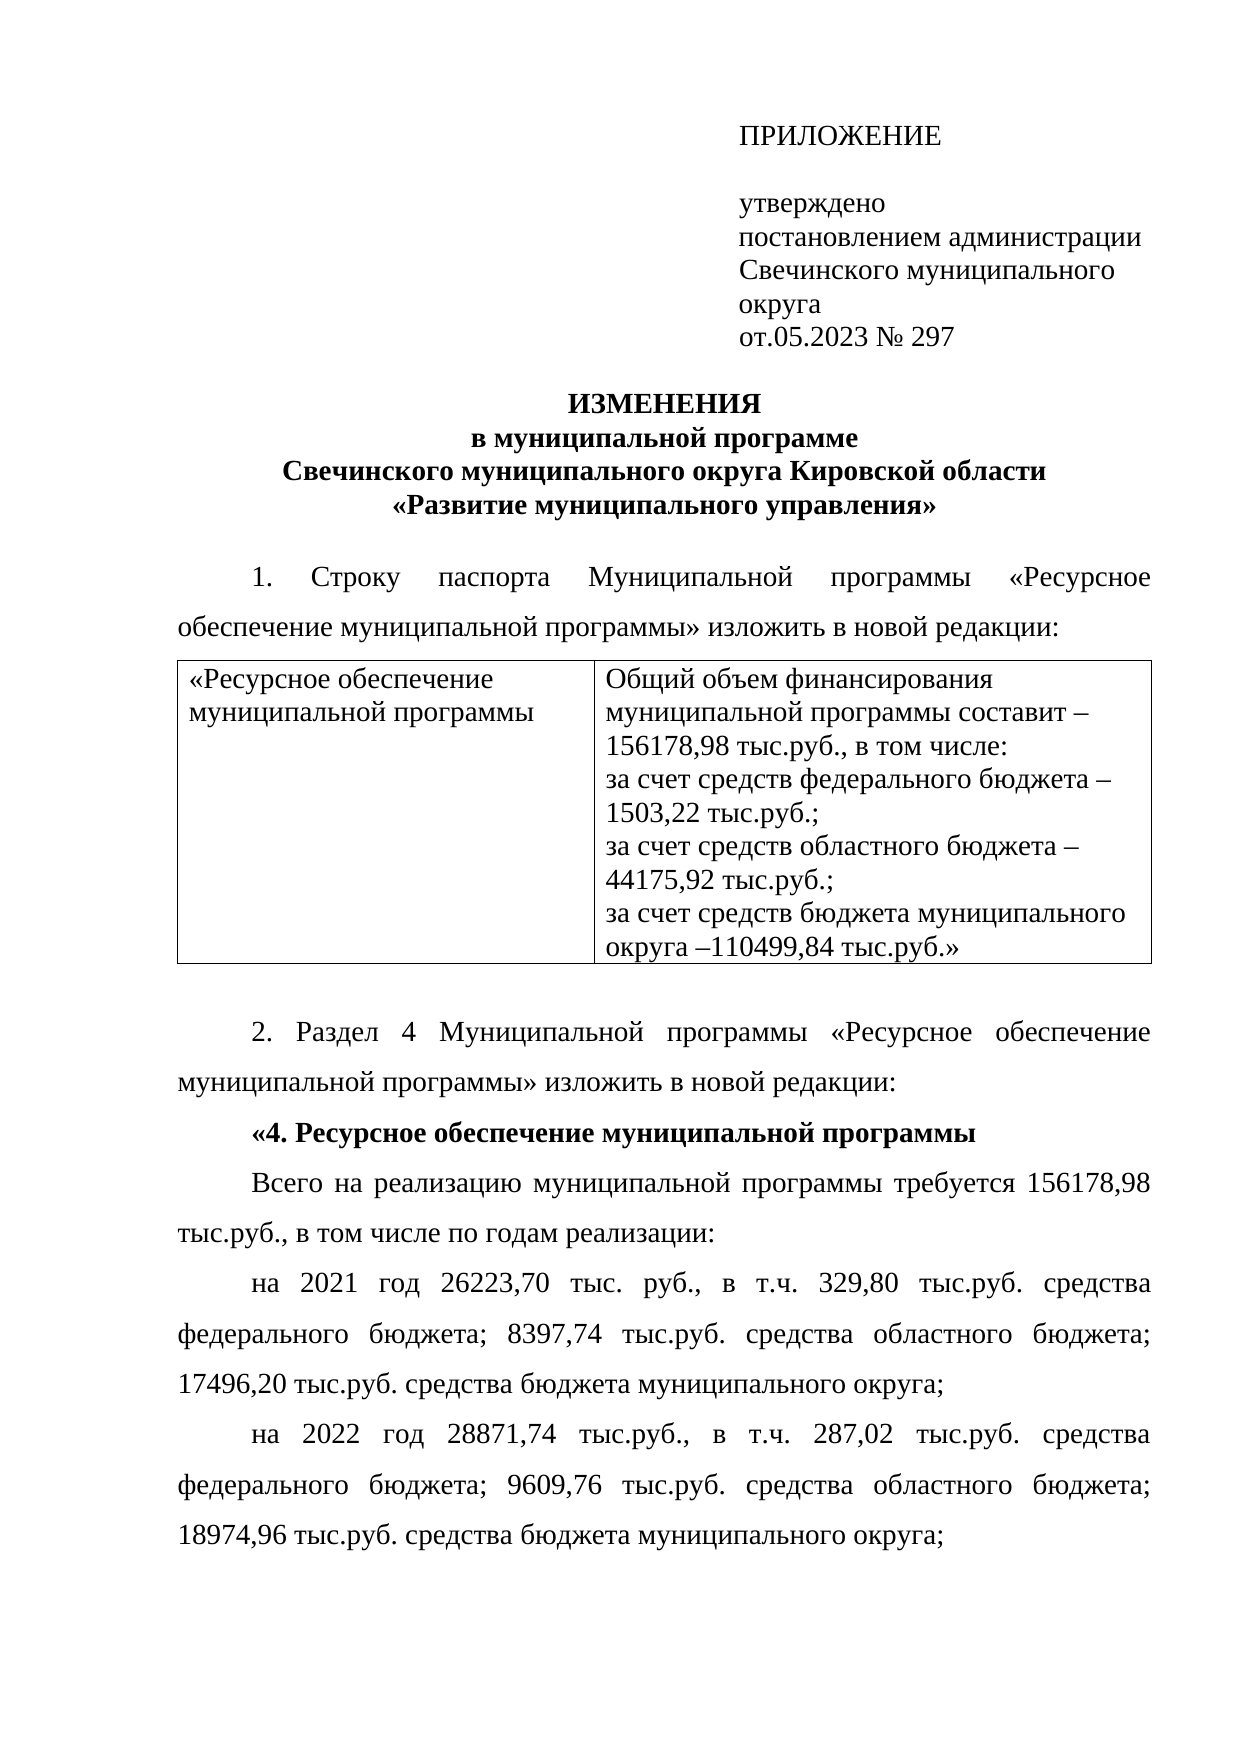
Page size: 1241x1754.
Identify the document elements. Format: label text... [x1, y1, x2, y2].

text «4. Ресурсное обеспечение муниципальной программы [177, 1115, 1152, 1148]
text ПРИЛОЖЕНИЕ [738, 118, 1152, 152]
text Свечинского муниципального округа Кировской области [177, 453, 1152, 487]
text 1. Строку паспорта Муниципальной программы «Ресурсное обеспечение муниципальной программы» изложить в новой редакции: [177, 559, 1152, 643]
text постановлением администрации [738, 219, 1152, 252]
text ИЗМЕНЕНИЯ [177, 386, 1152, 420]
text утверждено [738, 185, 1152, 219]
text от.05.2023 № 297 [738, 319, 1152, 353]
text Всего на реализацию муниципальной программы требуется 156178,98 тыс.руб., в том числе по годам реализации: [177, 1165, 1152, 1249]
text в муниципальной программе [177, 420, 1152, 453]
text на 2021 год 26223,70 тыс. руб., в т.ч. 329,80 тыс.руб. средства федерального бюджета; 8397,74 тыс.руб. средства областного бюджета; 17496,20 тыс.руб. средства бюджета муниципального округа; [177, 1266, 1152, 1400]
table_header Общий объем финансирования муниципальной программы составит –156178,98 тыс.руб., в том числе: за счет средств федерального бюджета – 1503,22 тыс.руб.; за счет средств областного бюджета – 44175,92 тыс.руб.; за счет средств бюджета муниципального округа –110499,84 тыс.руб.» [595, 661, 1151, 963]
table_header «Ресурсное обеспечение муниципальной программы [178, 661, 594, 963]
text «Развитие муниципального управления» [177, 487, 1152, 521]
text Свечинского муниципального округа [738, 252, 1152, 319]
text 2. Раздел 4 Муниципальной программы «Ресурсное обеспечение муниципальной программы» изложить в новой редакции: [177, 1014, 1152, 1098]
text на 2022 год 28871,74 тыс.руб., в т.ч. 287,02 тыс.руб. средства федерального бюджета; 9609,76 тыс.руб. средства областного бюджета; 18974,96 тыс.руб. средства бюджета муниципального округа; [177, 1417, 1152, 1551]
